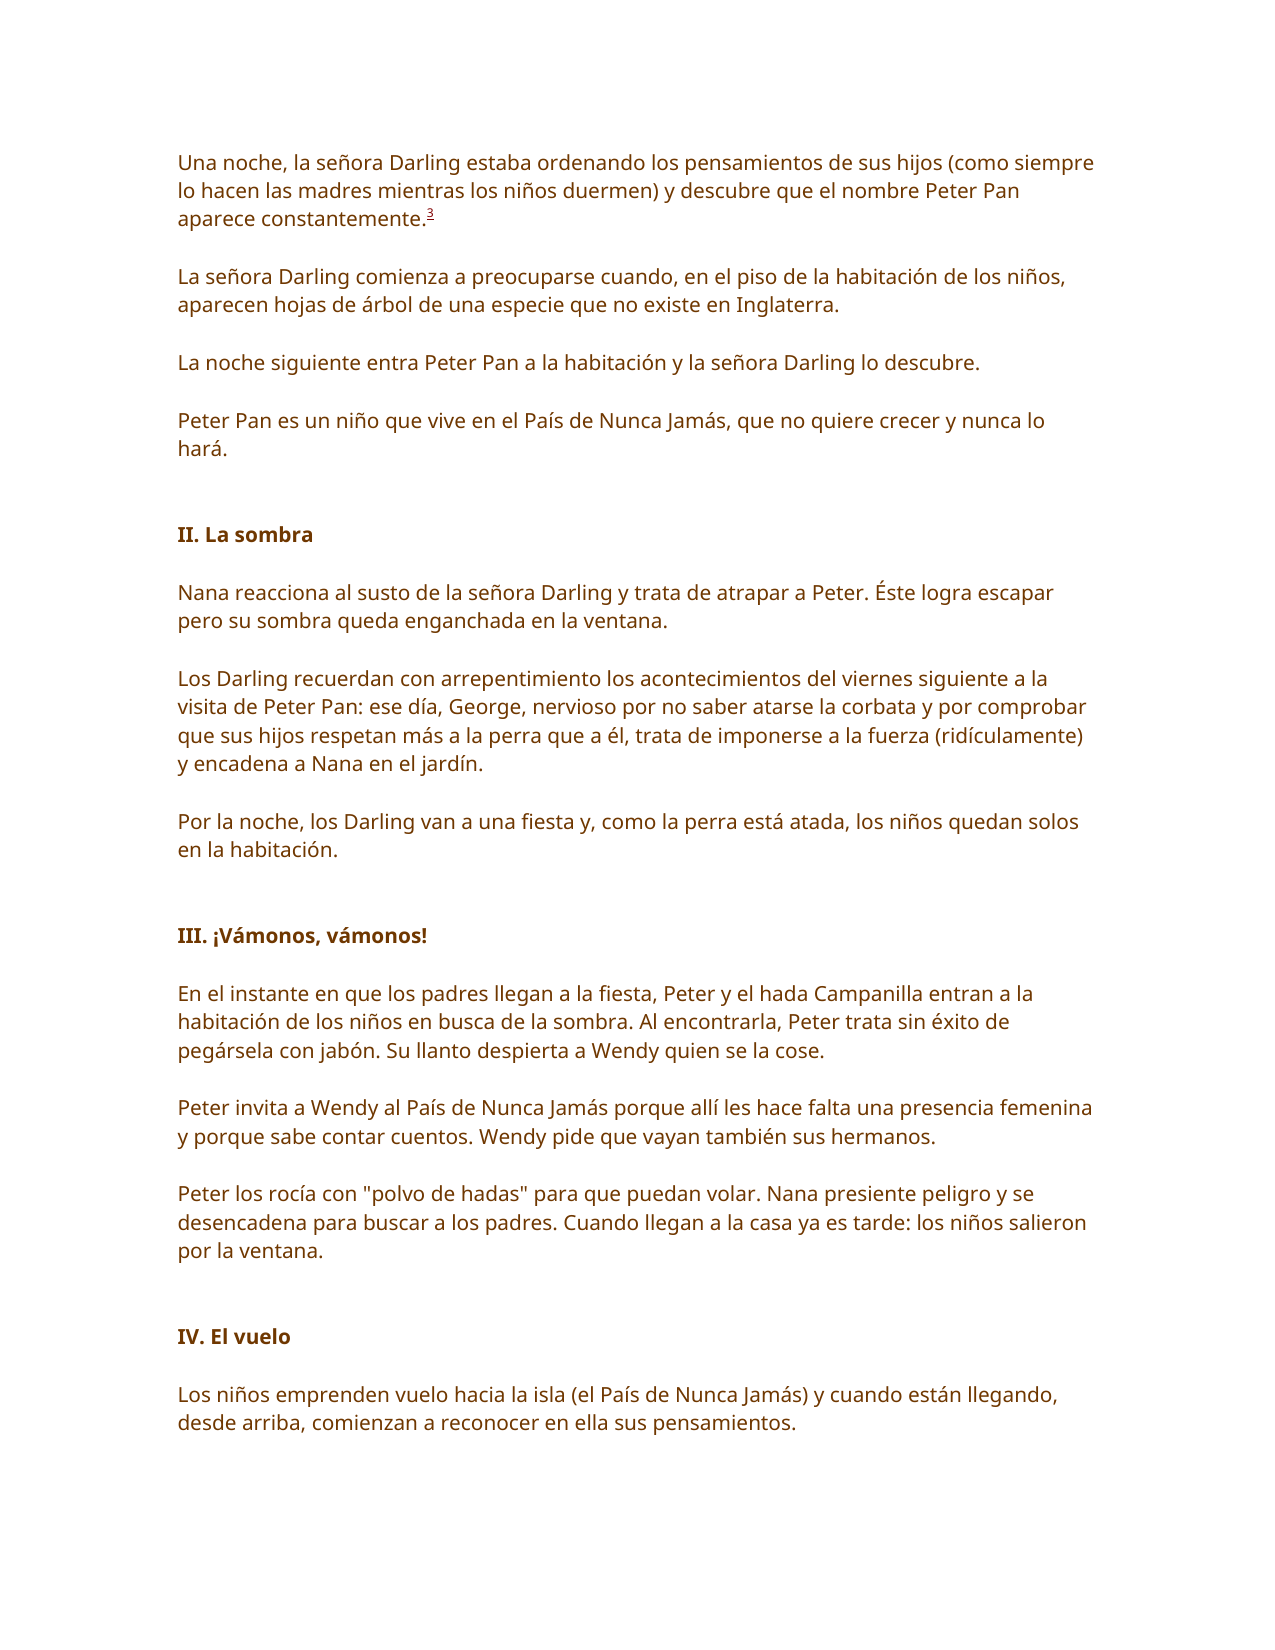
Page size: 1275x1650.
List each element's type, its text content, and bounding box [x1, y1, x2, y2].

text III. ¡Vámonos, vámonos! [177, 893, 1098, 950]
text Por la noche, los Darling van a una fiesta y, como la perra está atada, los niños quedan solos en la habitación. [177, 807, 1098, 864]
text Peter Pan es un niño que vive en el País de Nunca Jamás, que no quiere crecer y nunca lo hará. [177, 406, 1098, 463]
text Peter los rocía con "polvo de hadas" para que puedan volar. Nana presiente peligro y se desencadena para buscar a los padres. Cuando llegan a la casa ya es tarde: los niños salieron por la ventana. [177, 1179, 1098, 1265]
text Nana reacciona al susto de la señora Darling y trata de atrapar a Peter. Éste logra escapar pero su sombra queda enganchada en la ventana. [177, 578, 1098, 635]
text Los niños emprenden vuelo hacia la isla (el País de Nunca Jamás) y cuando están llegando, desde arriba, comienzan a reconocer en ella sus pensamientos. [177, 1380, 1098, 1437]
text La noche siguiente entra Peter Pan a la habitación y la señora Darling lo descubre. [177, 348, 1098, 377]
text IV. El vuelo [177, 1294, 1098, 1351]
text En el instante en que los padres llegan a la fiesta, Peter y el hada Campanilla entran a la habitación de los niños en busca de la sombra. Al encontrarla, Peter trata sin éxito de pegársela con jabón. Su llanto despierta a Wendy quien se la cose. [177, 979, 1098, 1064]
text Los Darling recuerdan con arrepentimiento los acontecimientos del viernes siguiente a la visita de Peter Pan: ese día, George, nervioso por no saber atarse la corbata y por comprobar que sus hijos respetan más a la perra que a él, trata de imponerse a la fuerza (ridículamente) y encadena a Nana en el jardín. [177, 664, 1098, 778]
text Peter invita a Wendy al País de Nunca Jamás porque allí les hace falta una presencia femenina y porque sabe contar cuentos. Wendy pide que vayan también sus hermanos. [177, 1093, 1098, 1150]
text II. La sombra [177, 492, 1098, 549]
text La señora Darling comienza a preocuparse cuando, en el piso de la habitación de los niños, aparecen hojas de árbol de una especie que no existe en Inglaterra. [177, 262, 1098, 319]
text Una noche, la señora Darling estaba ordenando los pensamientos de sus hijos (como siempre lo hacen las madres mientras los niños duermen) y descubre que el nombre Peter Pan aparece constantemente.3 [177, 148, 1098, 233]
